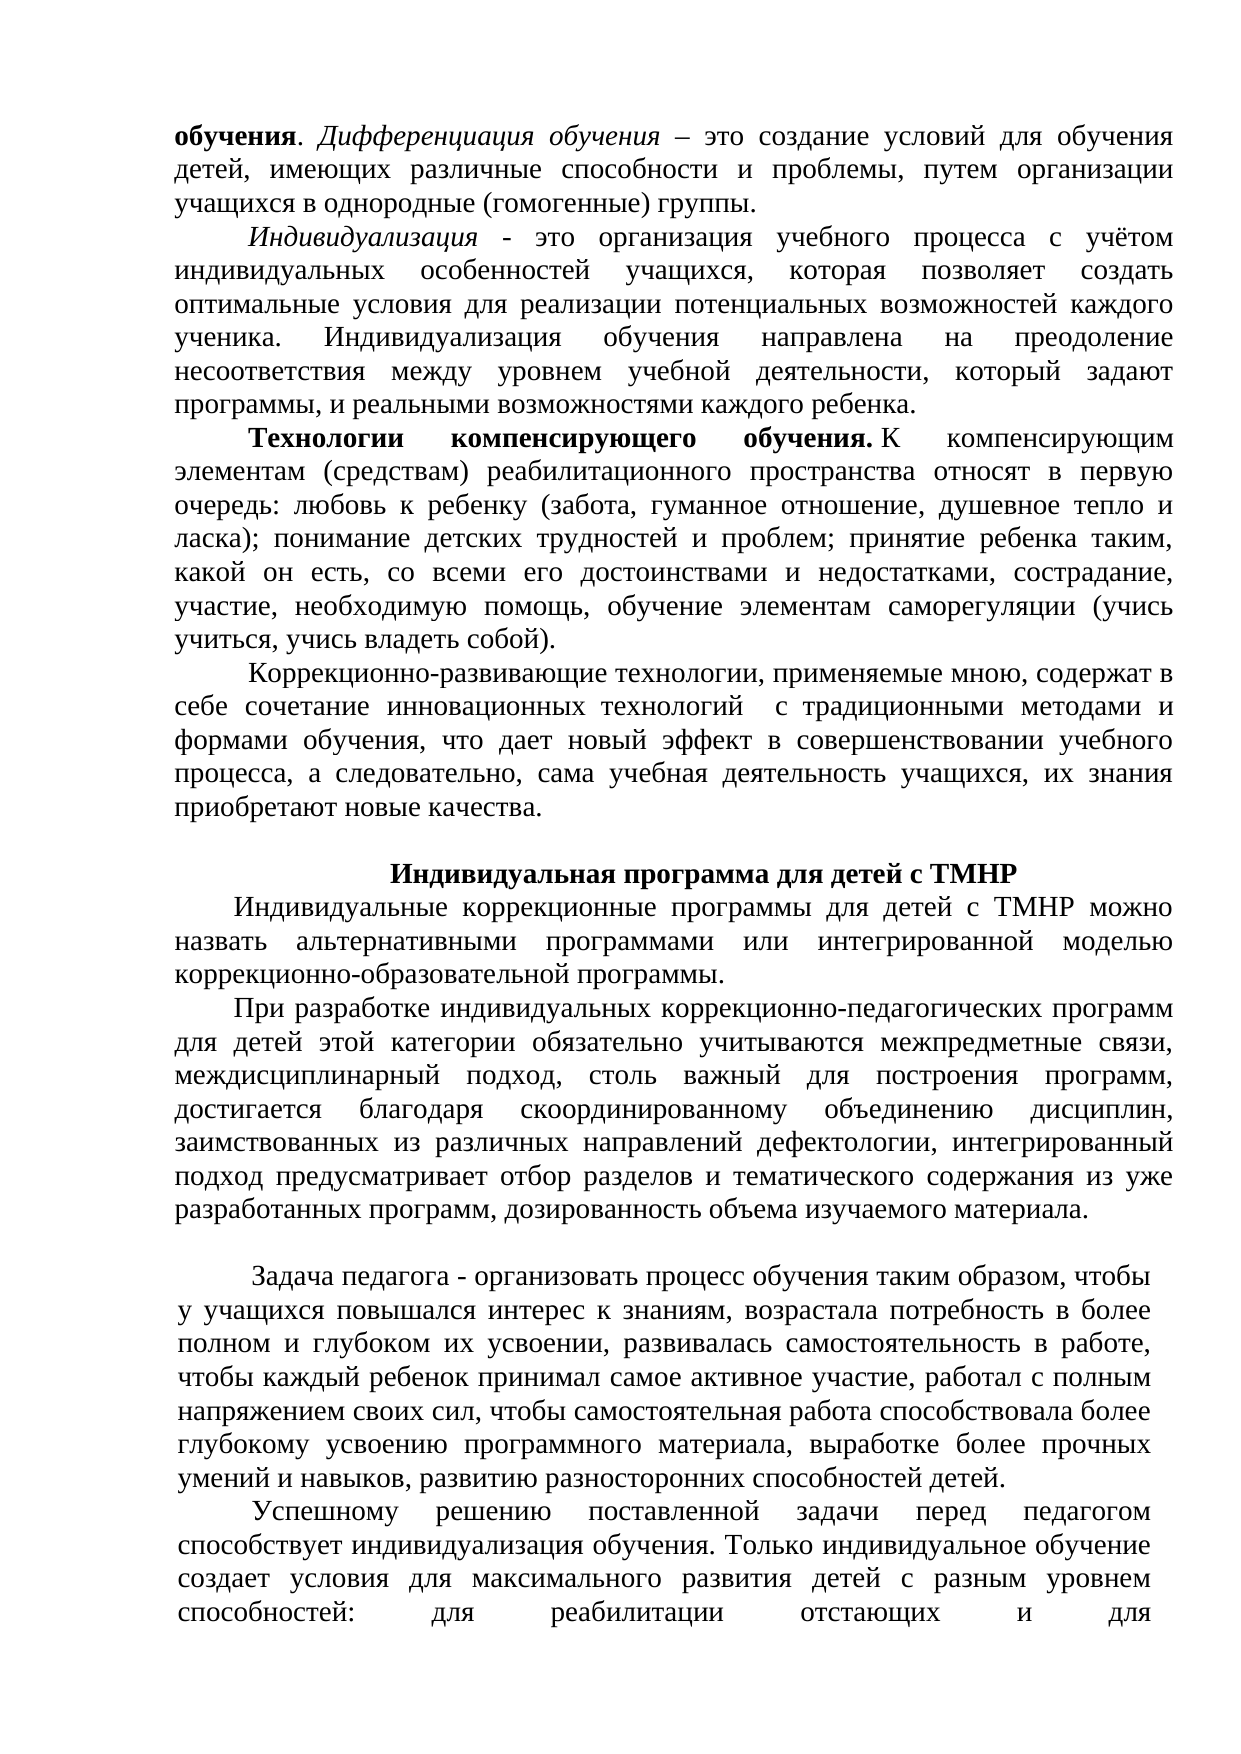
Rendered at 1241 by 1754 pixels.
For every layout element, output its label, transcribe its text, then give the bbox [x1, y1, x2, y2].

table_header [59, 118, 1174, 1258]
text Задача педагога - организовать процесс обучения таким образом, чтобы у учащихся повышался интерес к знаниям, возрастала потребность в более полном и глубоком их усвоении, развивалась самостоятельность в работе, чтобы каждый ребенок принимал самое активное участие, работал с полным напряжением своих сил, чтобы самостоятельная работа способствовала более глубокому усвоению программного материала, выработке более прочных умений и навыков, развитию разносторонних способностей детей. [177, 1258, 1152, 1493]
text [177, 1493, 1152, 1627]
